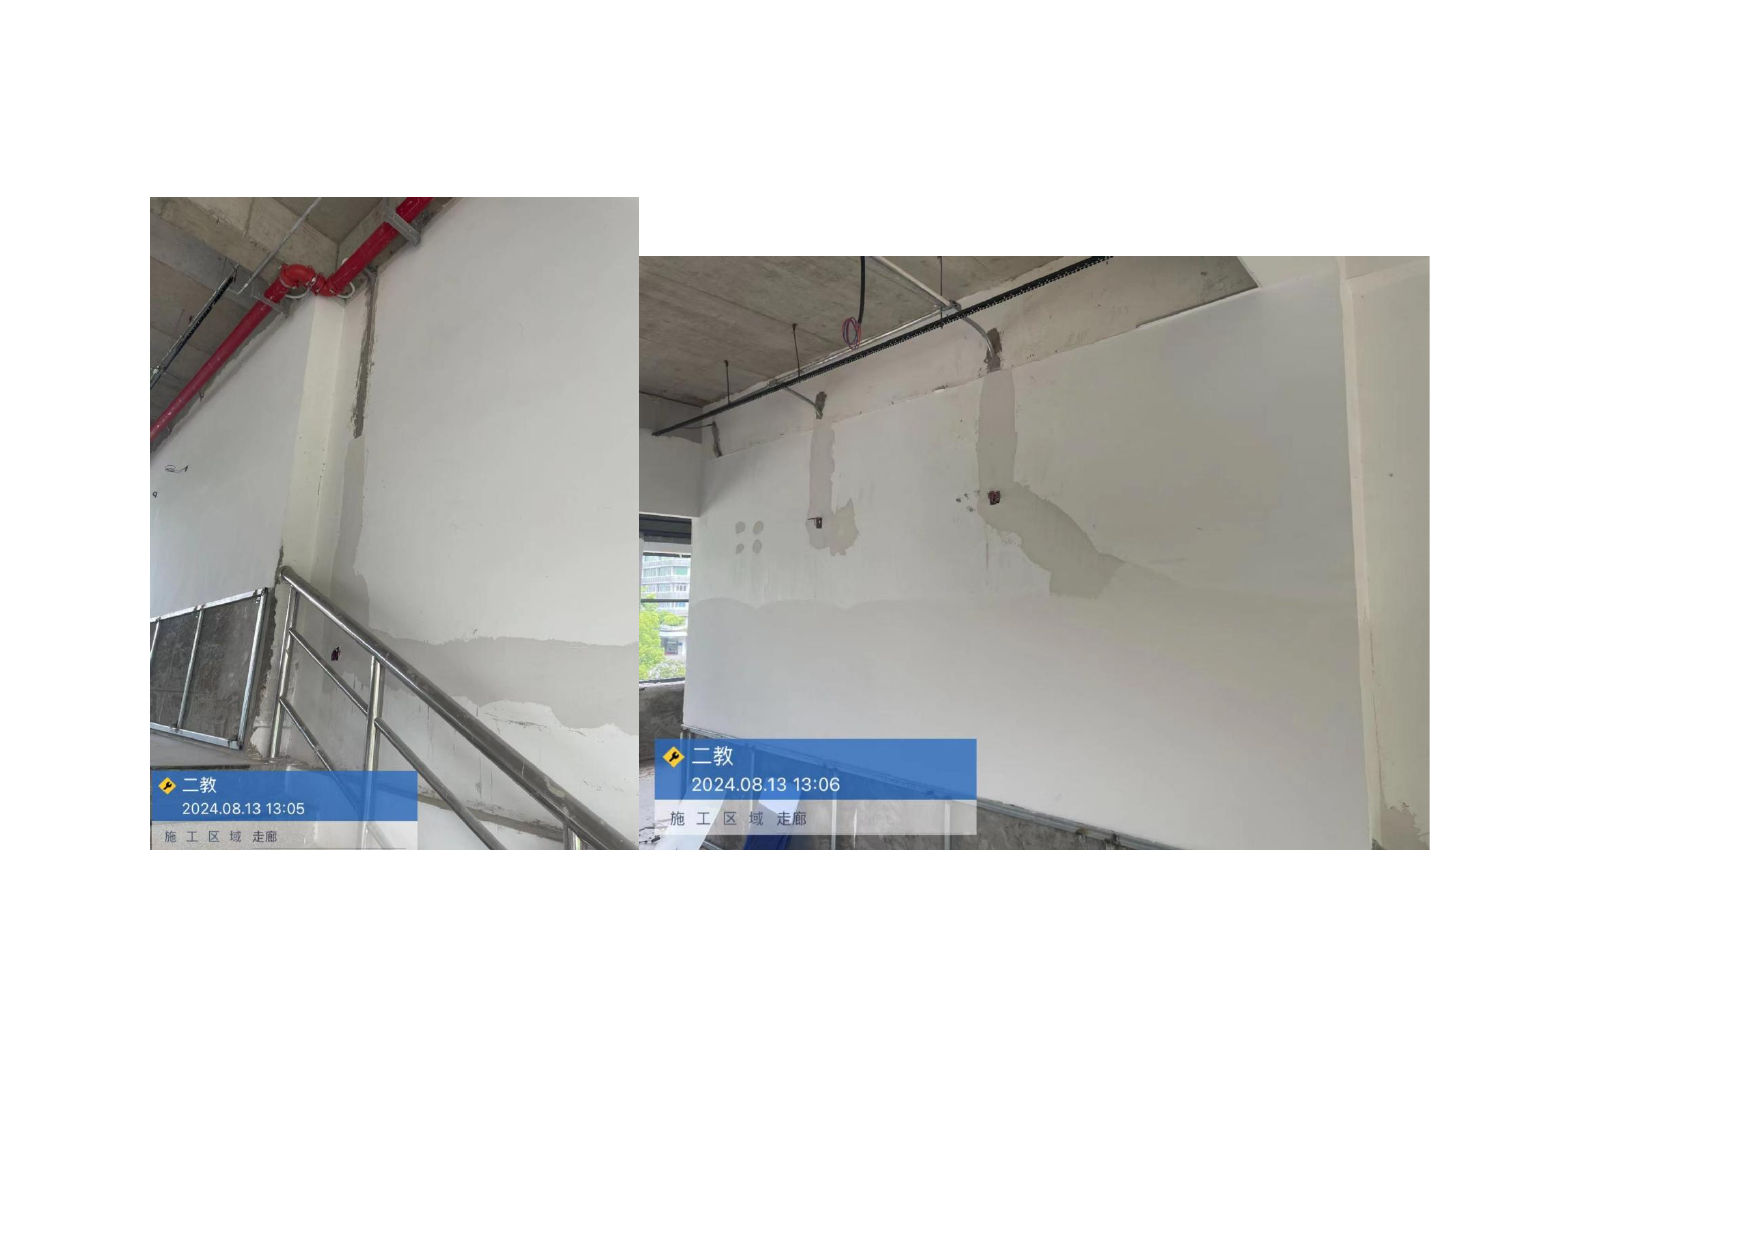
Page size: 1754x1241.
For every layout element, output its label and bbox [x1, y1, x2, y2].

picture [150, 197, 1430, 850]
